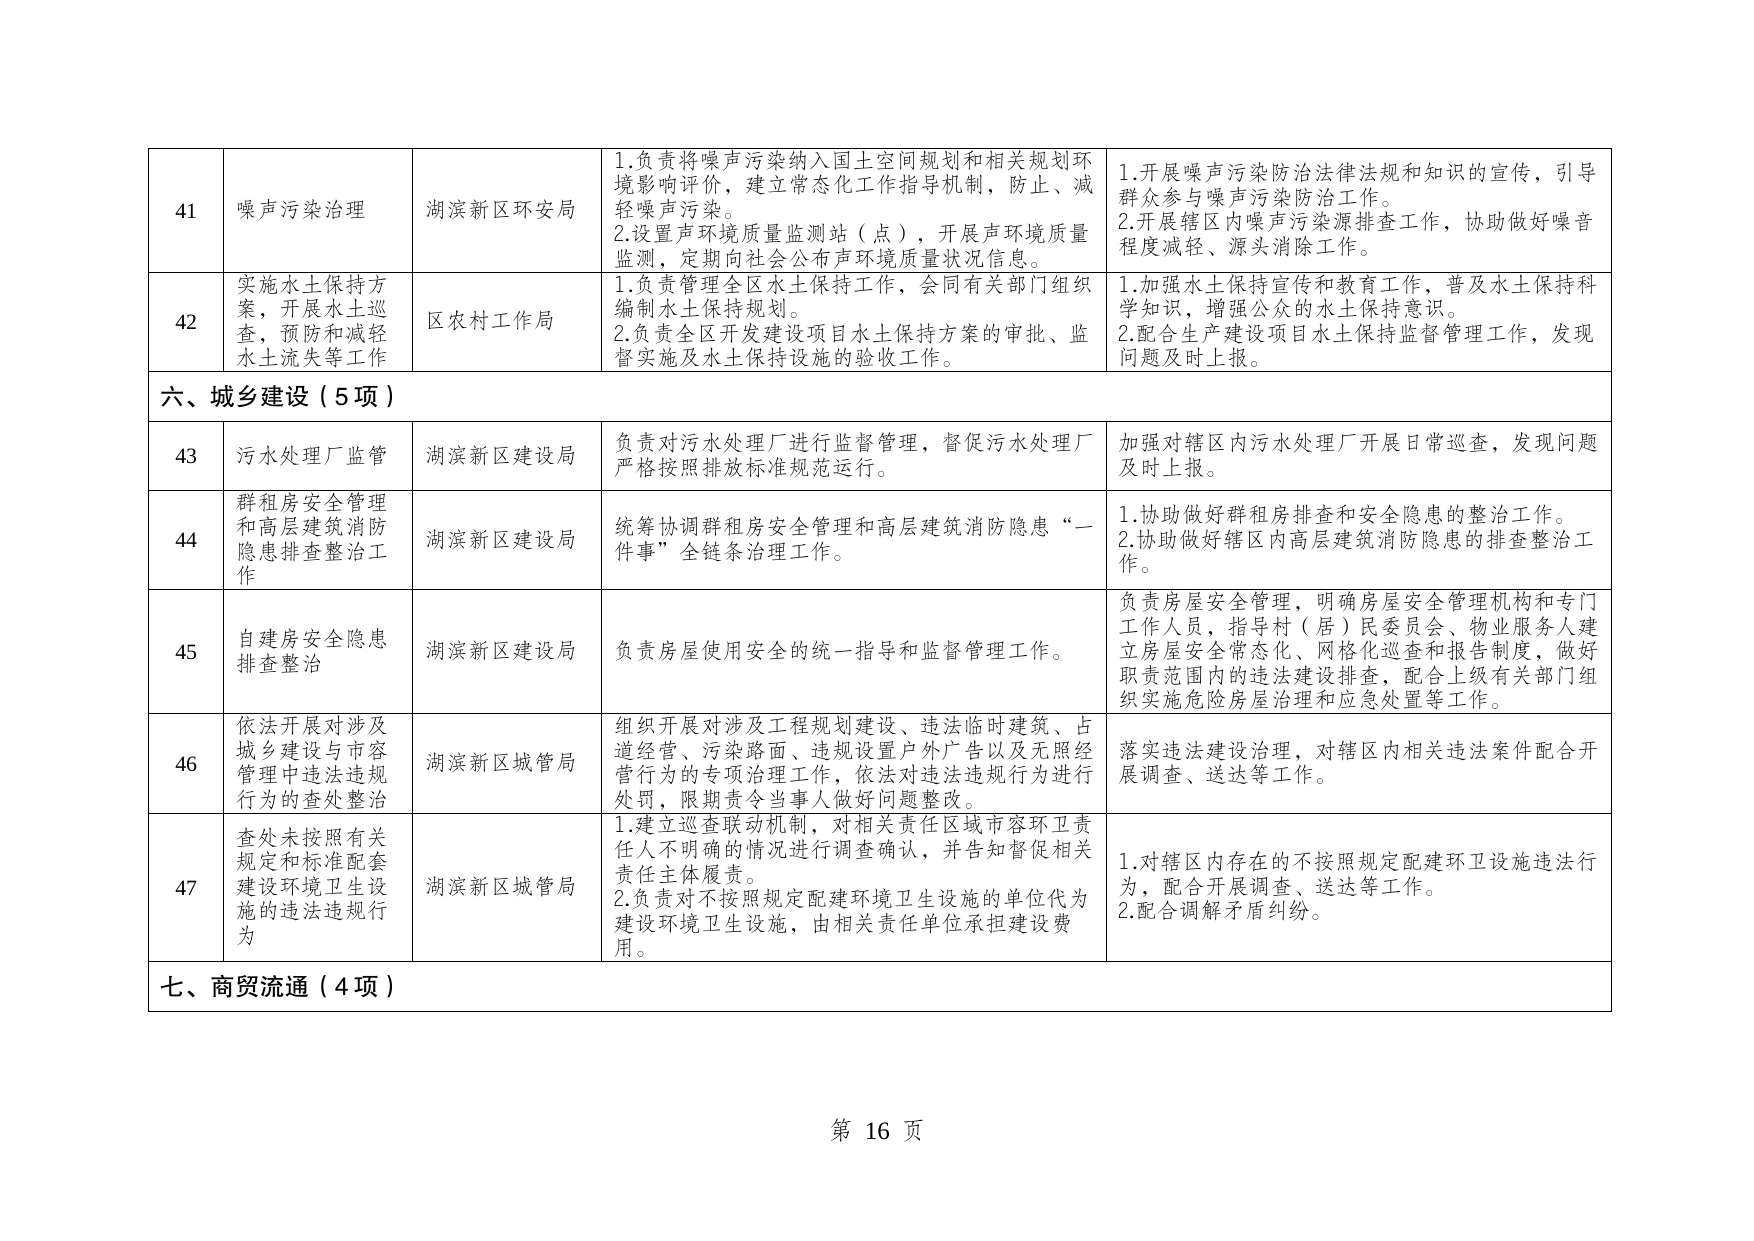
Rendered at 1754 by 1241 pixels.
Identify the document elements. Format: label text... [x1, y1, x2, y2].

table_cell 实施水土保持方案，开展水土巡查，预防和减轻水土流失等工作 [224, 273, 412, 371]
table_cell 湖滨新区建设局 [413, 422, 601, 490]
table_cell 42 [149, 273, 223, 371]
table_cell 湖滨新区城管局 [413, 714, 601, 812]
table_cell 负责房屋安全管理，明确房屋安全管理机构和专门工作人员，指导村（居）民委员会、物业服务人建立房屋安全常态化、网格化巡查和报告制度，做好职责范围内的违法建设排查，配合上级有关部门组织实施危险房屋治理和应急处置等工作。 [1107, 590, 1611, 713]
table_cell 负责房屋使用安全的统一指导和监督管理工作。 [602, 590, 1106, 713]
table_cell 43 [149, 422, 223, 490]
table_cell 1.对辖区内存在的不按照规定配建环卫设施违法行为，配合开展调查、送达等工作。 2.配合调解矛盾纠纷。 [1107, 814, 1611, 961]
table_cell 查处未按照有关规定和标准配套建设环境卫生设施的违法违规行为 [224, 814, 412, 961]
table_cell 区农村工作局 [413, 273, 601, 371]
table_cell 依法开展对涉及城乡建设与市容管理中违法违规行为的查处整治 [224, 714, 412, 812]
table_cell 45 [149, 590, 223, 713]
table_cell 污水处理厂监管 [224, 422, 412, 490]
table_cell 七、商贸流通（4项） [149, 962, 1611, 1011]
table_cell 负责对污水处理厂进行监督管理，督促污水处理厂严格按照排放标准规范运行。 [602, 422, 1106, 490]
table_cell 1.负责管理全区水土保持工作，会同有关部门组织编制水土保持规划。 2.负责全区开发建设项目水土保持方案的审批、监督实施及水土保持设施的验收工作。 [602, 273, 1106, 371]
table_cell 落实违法建设治理，对辖区内相关违法案件配合开展调查、送达等工作。 [1107, 714, 1611, 812]
table_cell 1.协助做好群租房排查和安全隐患的整治工作。 2.协助做好辖区内高层建筑消防隐患的排查整治工作。 [1107, 491, 1611, 589]
table_cell 1.开展噪声污染防治法律法规和知识的宣传，引导群众参与噪声污染防治工作。 2.开展辖区内噪声污染源排查工作，协助做好噪音程度减轻、源头消除工作。 [1107, 149, 1611, 272]
table_cell 湖滨新区环安局 [413, 149, 601, 272]
table_cell 46 [149, 714, 223, 812]
table_cell 47 [149, 814, 223, 961]
table_cell 1.加强水土保持宣传和教育工作，普及水土保持科学知识，增强公众的水土保持意识。 2.配合生产建设项目水土保持监督管理工作，发现问题及时上报。 [1107, 273, 1611, 371]
table_cell 六、城乡建设（5项） [149, 372, 1611, 421]
table_cell 加强对辖区内污水处理厂开展日常巡查，发现问题及时上报。 [1107, 422, 1611, 490]
table_cell 统筹协调群租房安全管理和高层建筑消防隐患“一件事”全链条治理工作。 [602, 491, 1106, 589]
table_cell 41 [149, 149, 223, 272]
table_cell 自建房安全隐患排查整治 [224, 590, 412, 713]
table_cell 噪声污染治理 [224, 149, 412, 272]
table_cell 1.负责将噪声污染纳入国土空间规划和相关规划环境影响评价，建立常态化工作指导机制，防止、减轻噪声污染。 2.设置声环境质量监测站（点），开展声环境质量监测，定期向社会公布声环境质量状况信息。 [602, 149, 1106, 272]
table_cell 湖滨新区城管局 [413, 814, 601, 961]
table_cell 湖滨新区建设局 [413, 590, 601, 713]
table_cell 44 [149, 491, 223, 589]
table_cell 群租房安全管理和高层建筑消防隐患排查整治工作 [224, 491, 412, 589]
table_cell 湖滨新区建设局 [413, 491, 601, 589]
table_cell 组织开展对涉及工程规划建设、违法临时建筑、占道经营、污染路面、违规设置户外广告以及无照经营行为的专项治理工作，依法对违法违规行为进行处罚，限期责令当事人做好问题整改。 [602, 714, 1106, 812]
table_cell 1.建立巡查联动机制，对相关责任区域市容环卫责任人不明确的情况进行调查确认，并告知督促相关责任主体履责。 2.负责对不按照规定配建环境卫生设施的单位代为建设环境卫生设施，由相关责任单位承担建设费用。 [602, 814, 1106, 961]
